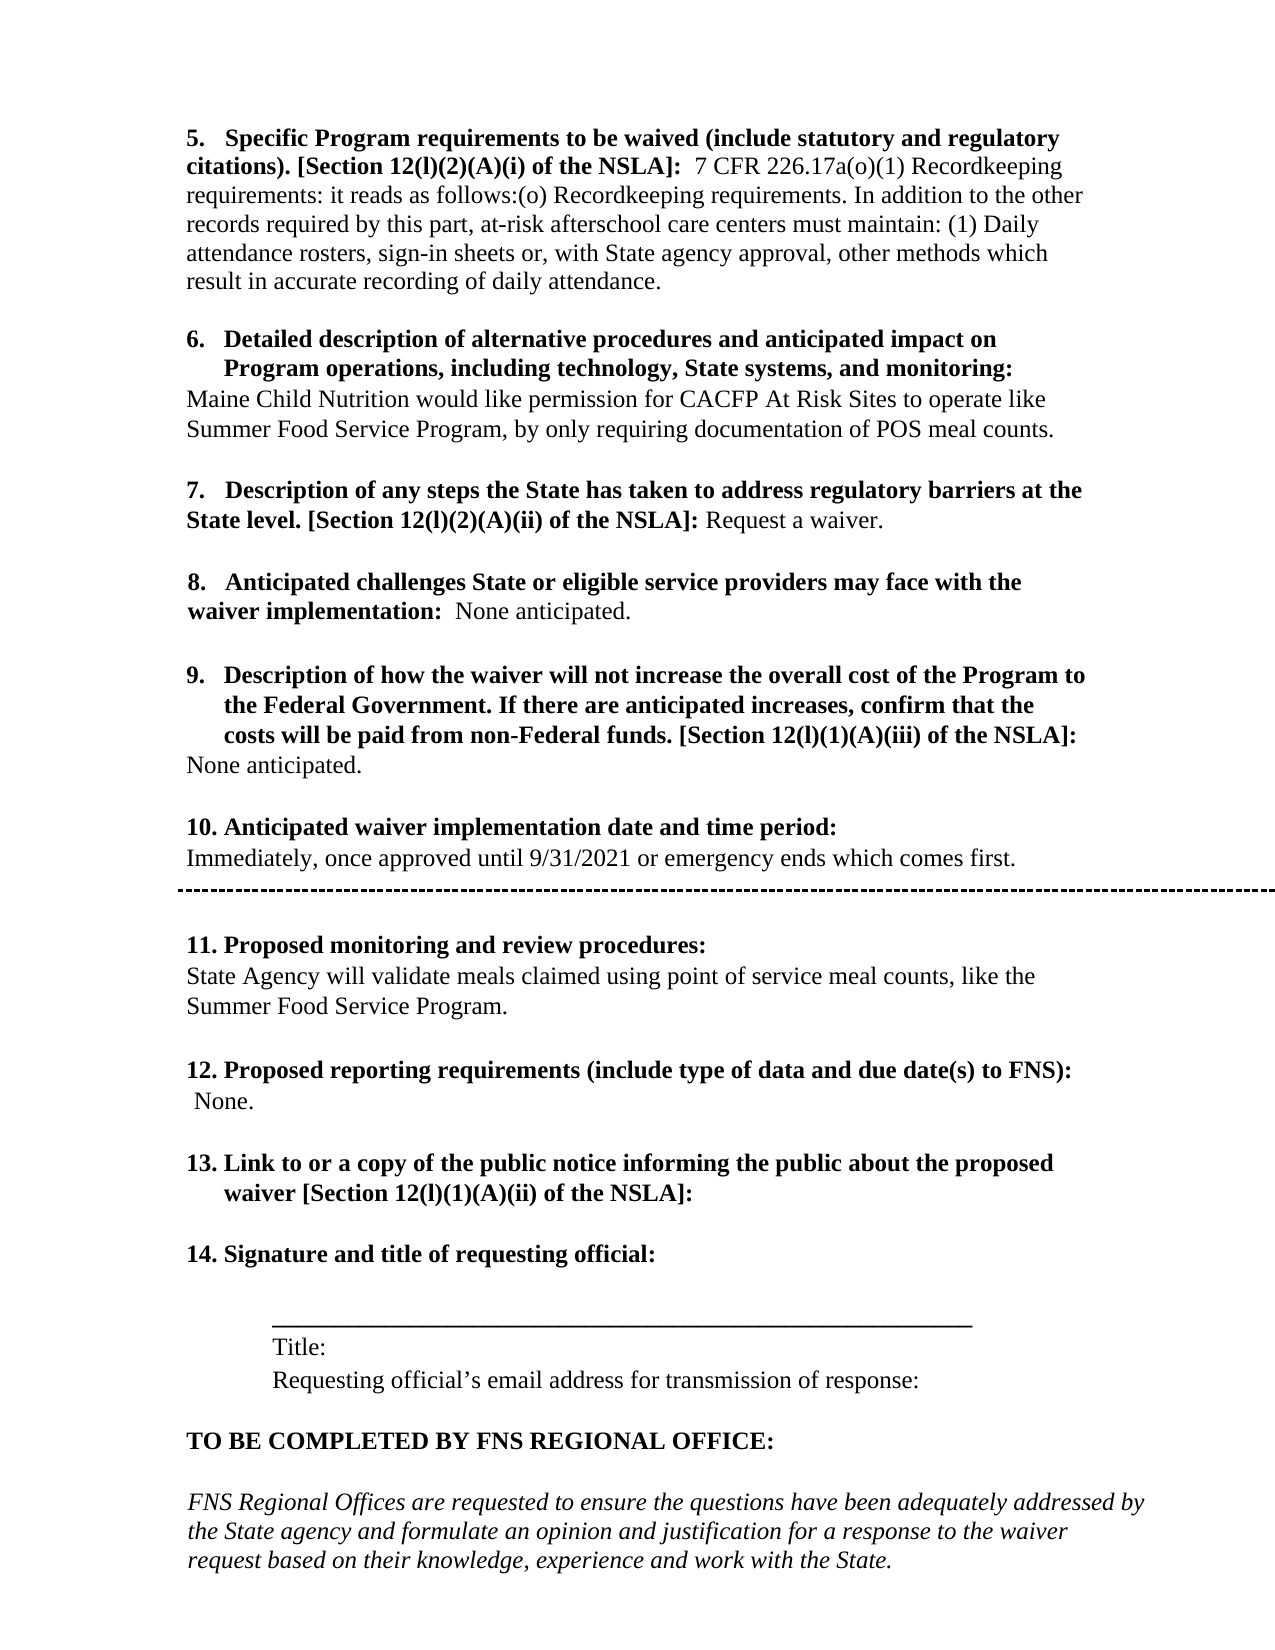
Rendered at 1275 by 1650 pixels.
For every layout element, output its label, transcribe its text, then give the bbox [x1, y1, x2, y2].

list Link to or a copy of the public notice informing the public about the proposed waiver [Section 12(l)(1)(A)(ii) of the NSLA]: [186, 1148, 1090, 1206]
text Maine Child Nutrition would like permission for CACFP At Risk Sites to operate like Summer Food Service Program, by only requiring documentation of POS meal counts. [186, 384, 1090, 443]
text Immediately, once approved until 9/31/2021 or emergency ends which comes first. [186, 843, 1090, 872]
text FNS Regional Offices are requested to ensure the questions have been adequately addressed by the State agency and formulate an opinion and justification for a response to the waiver request based on their knowledge, experience and work with the State. [187, 1488, 1147, 1574]
text None anticipated. [186, 751, 1090, 779]
text Requesting official’s email address for transmission of response: [272, 1365, 1147, 1394]
list Anticipated waiver implementation date and time period: [186, 812, 1090, 841]
list Signature and title of requesting official: [186, 1239, 1090, 1268]
list Anticipated challenges State or eligible service providers may face with the waiver implementation: None anticipated. [187, 567, 1090, 625]
text State Agency will validate meals claimed using point of service meal counts, like the Summer Food Service Program. [186, 961, 1090, 1020]
text None. [187, 1086, 1147, 1115]
list Detailed description of alternative procedures and anticipated impact on Program operations, including technology, State systems, and monitoring: [186, 324, 1090, 382]
text TO BE COMPLETED BY FNS REGIONAL OFFICE: [186, 1426, 1090, 1455]
list Description of any steps the State has taken to address regulatory barriers at the State level. [Section 12(l)(2)(A)(ii) of the NSLA]: Request a waiver. [186, 476, 1090, 534]
list Description of how the waiver will not increase the overall cost of the Program to the Federal Government. If there are anticipated increases, confirm that the costs will be paid from non-Federal funds. [Section 12(l)(1)(A)(iii) of the NSLA]: [186, 661, 1090, 748]
list Proposed monitoring and review procedures: [186, 931, 1090, 959]
list Specific Program requirements to be waived (include statutory and regulatory citations). [Section 12(l)(2)(A)(i) of the NSLA]: 7 CFR 226.17a(o)(1) Recordkeeping requirements: it reads as follows:(o) Recordkeeping requirements. In addition to the other records required by this part, at-risk afterschool care centers must maintain: (1) Daily attendance rosters, sign-in sheets or, with State agency approval, other methods which result in accurate recording of daily attendance. [186, 123, 1090, 295]
text Title: [272, 1332, 1147, 1361]
list Proposed reporting requirements (include type of data and due date(s) to FNS): [186, 1055, 1090, 1084]
text ________________________________________________________ [272, 1301, 1090, 1330]
